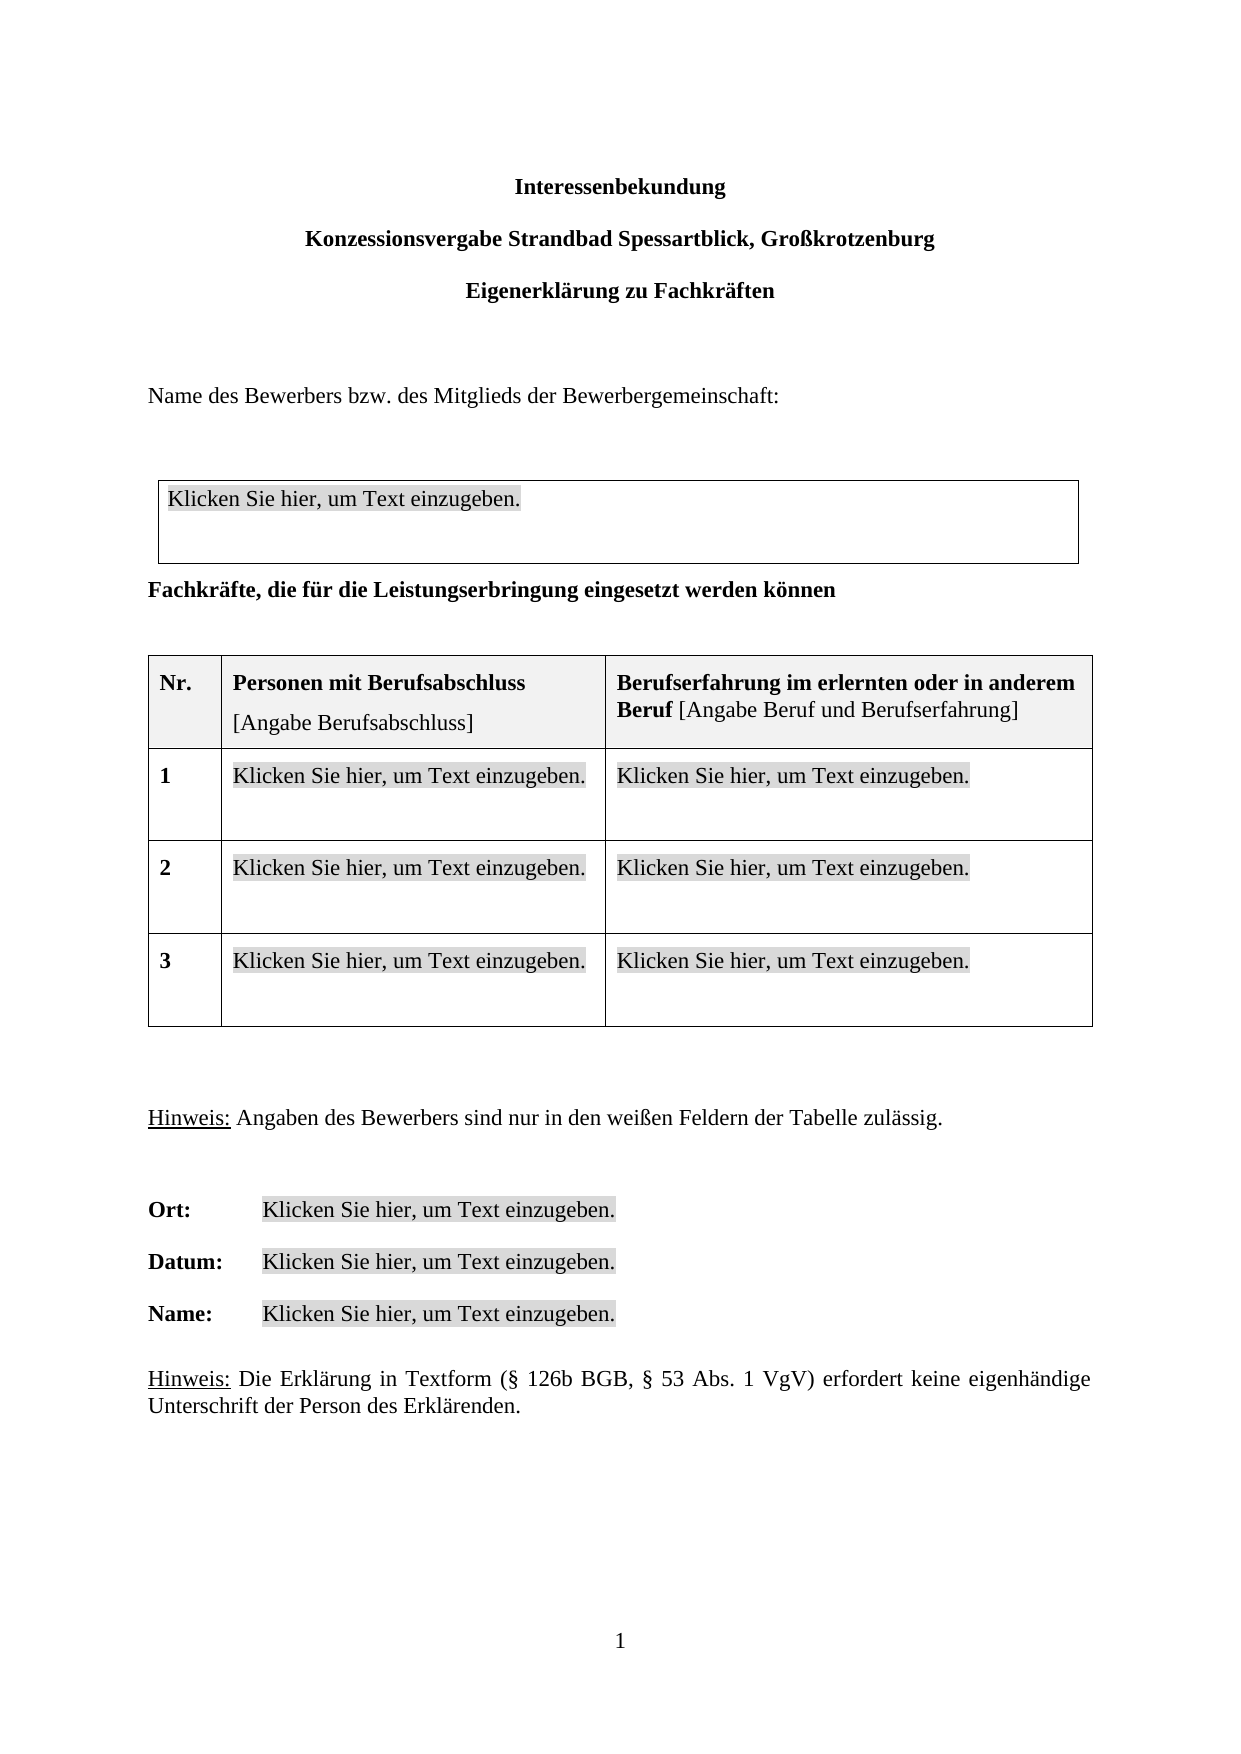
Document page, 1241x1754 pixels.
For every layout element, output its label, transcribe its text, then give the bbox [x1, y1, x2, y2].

table_cell [222, 934, 605, 1026]
text Interessenbekundung [148, 173, 1093, 200]
table_cell [222, 841, 605, 933]
table_cell 1 [149, 749, 221, 840]
table_cell 3 [149, 934, 221, 1026]
text Name des Bewerbers bzw. des Mitglieds der Bewerbergemeinschaft: [148, 381, 1093, 408]
table_header Nr. [149, 656, 221, 747]
text Eigenerklärung zu Fachkräften [148, 277, 1093, 304]
table_cell [606, 749, 1092, 840]
table_cell [222, 749, 605, 840]
text Fachkräfte, die für die Leistungserbringung eingesetzt werden können [148, 500, 1093, 603]
table_header [251, 1183, 1093, 1235]
text Hinweis: Angaben des Bewerbers sind nur in den weißen Feldern der Tabelle zulässig. [148, 1104, 1093, 1131]
table_cell [606, 841, 1092, 933]
table_cell [606, 934, 1092, 1026]
text Konzessionsvergabe Strandbad Spessartblick, Großkrotzenburg [148, 225, 1093, 252]
table_cell [251, 1235, 1093, 1287]
text Hinweis: Die Erklärung in Textform (§ 126b BGB, § 53 Abs. 1 VgV) erfordert keine eigenhändige Unterschrift der Person des Erklärenden. [148, 1364, 1093, 1418]
table_cell Name: [133, 1287, 251, 1339]
table_cell Datum: [133, 1235, 251, 1287]
table_header Personen mit Berufsabschluss [Angabe Berufsabschluss] [222, 656, 605, 747]
table_header Ort: [133, 1183, 251, 1235]
table_cell 2 [149, 841, 221, 933]
table_cell [251, 1287, 1093, 1339]
table_header Berufserfahrung im erlernten oder in anderem Beruf [Angabe Beruf und Berufserfahrung] [606, 656, 1092, 747]
